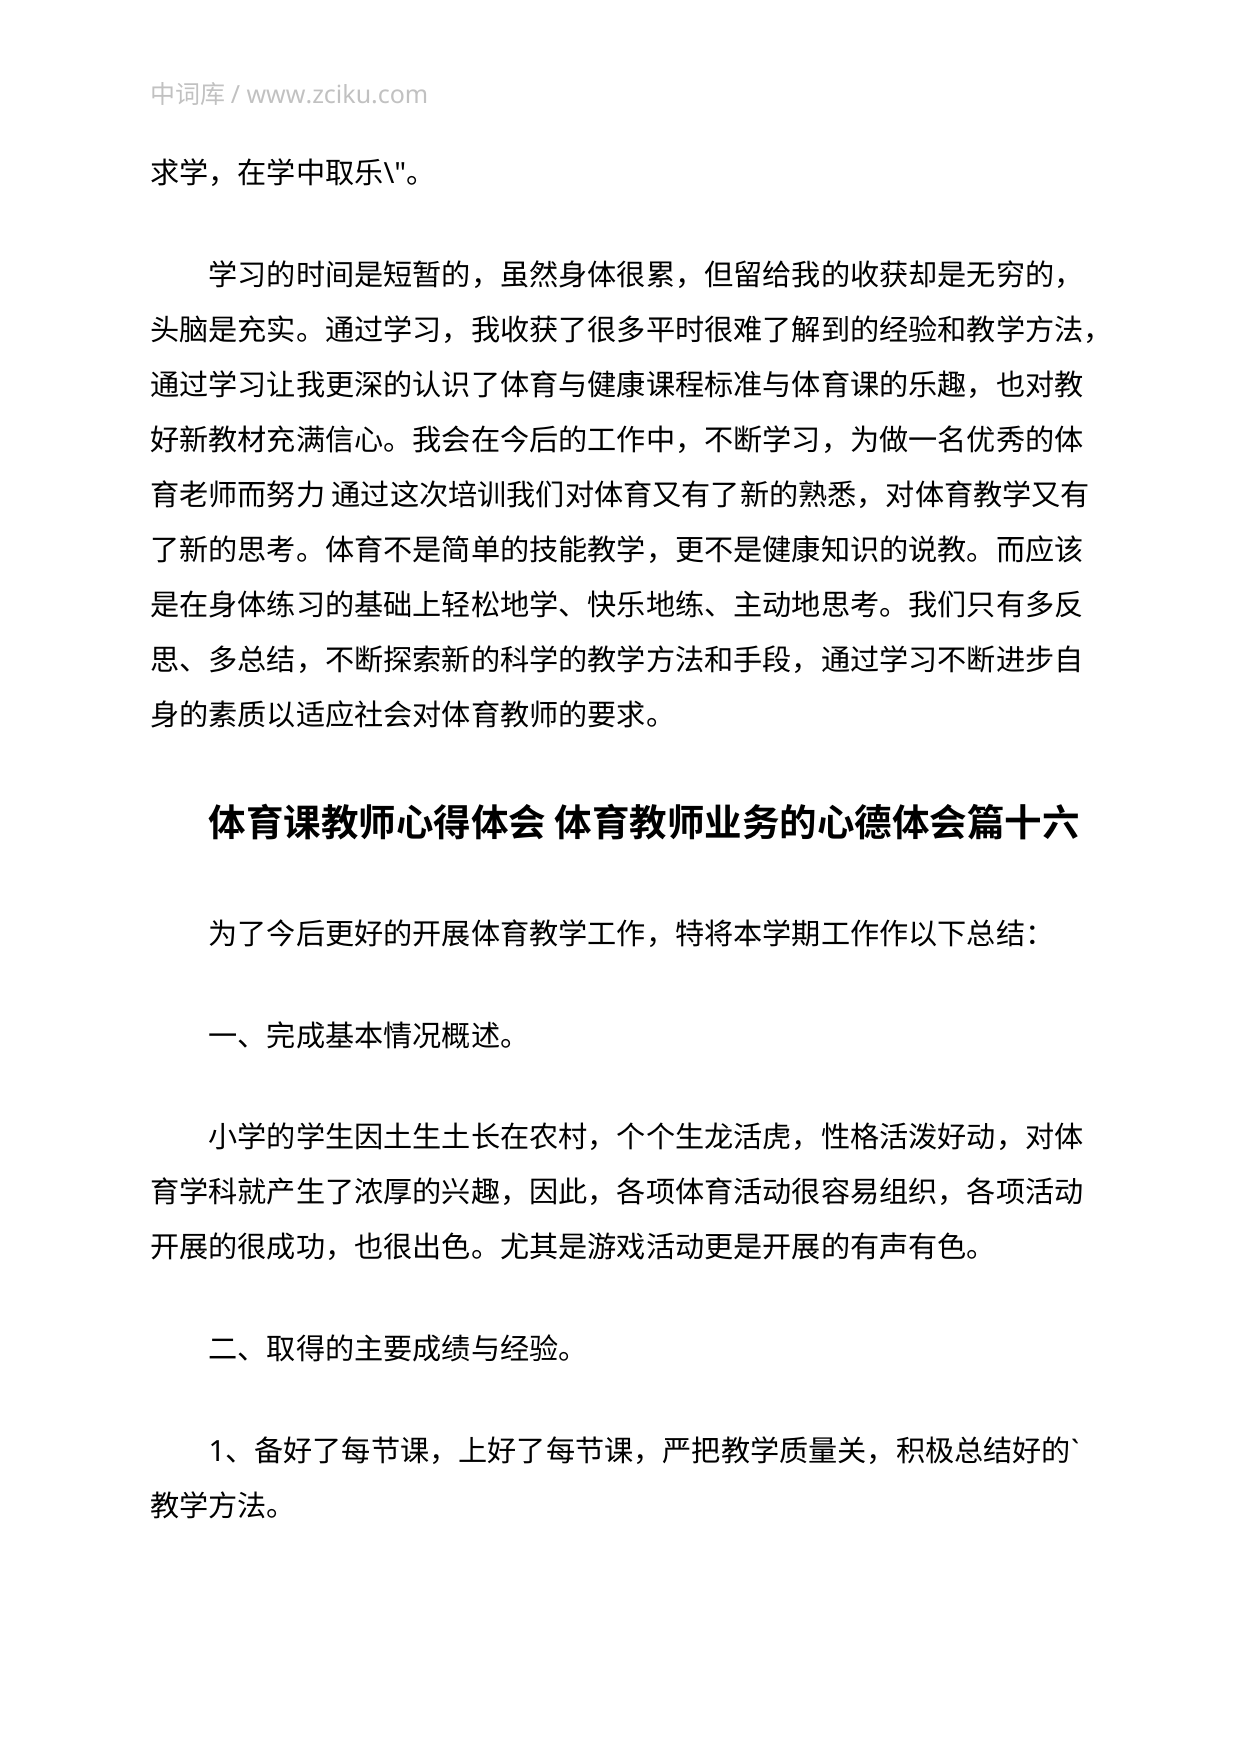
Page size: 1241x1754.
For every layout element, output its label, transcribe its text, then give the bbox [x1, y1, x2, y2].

text 学习的时间是短暂的，虽然身体很累，但留给我的收获却是无穷的，头脑是充实。通过学习，我收获了很多平时很难了解到的经验和教学方法，通过学习让我更深的认识了体育与健康课程标准与体育课的乐趣，也对教好新教材充满信心。我会在今后的工作中，不断学习，为做一名优秀的体育老师而努力 通过这次培训我们对体育又有了新的熟悉，对体育教学又有了新的思考。体育不是简单的技能教学，更不是健康知识的说教。而应该是在身体练习的基础上轻松地学、快乐地练、主动地思考。我们只有多反思、多总结，不断探索新的科学的教学方法和手段，通过学习不断进步自身的素质以适应社会对体育教师的要求。 [150, 252, 1090, 733]
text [150, 150, 1090, 192]
text 体育课教师心得体会 体育教师业务的心德体会篇十六 [150, 793, 1090, 847]
text 为了今后更好的开展体育教学工作，特将本学期工作作以下总结： [150, 910, 1090, 953]
text 一、完成基本情况概述。 [150, 1012, 1090, 1054]
text 二、取得的主要成绩与经验。 [150, 1325, 1090, 1368]
text 小学的学生因土生土长在农村，个个生龙活虎，性格活泼好动，对体育学科就产生了浓厚的兴趣，因此，各项体育活动很容易组织，各项活动开展的很成功，也很出色。尤其是游戏活动更是开展的有声有色。 [150, 1114, 1090, 1266]
text 1、备好了每节课，上好了每节课，严把教学质量关，积极总结好的`教学方法。 [150, 1427, 1090, 1524]
